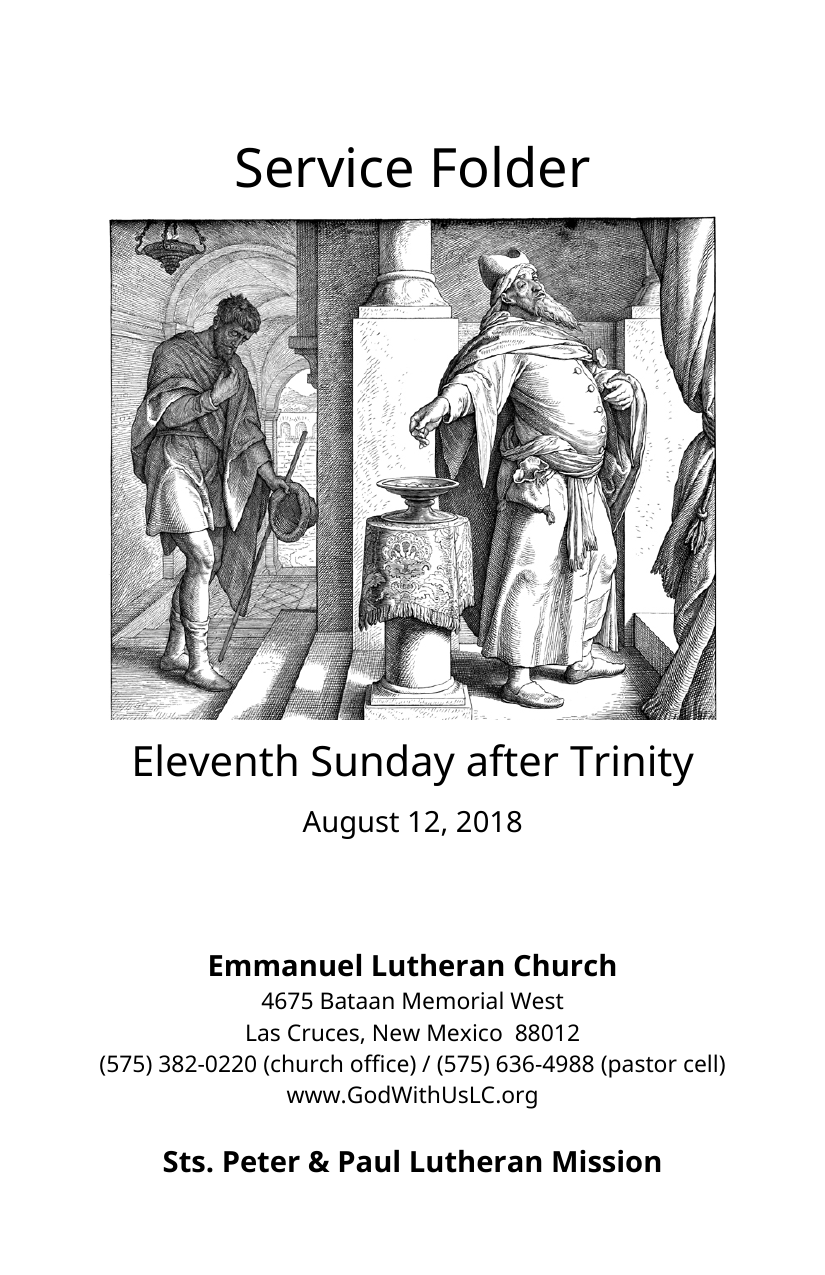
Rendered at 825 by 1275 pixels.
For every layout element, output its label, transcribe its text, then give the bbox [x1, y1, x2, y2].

text Service Folder [60, 130, 765, 204]
text August 12, 2018 [60, 801, 765, 841]
text 4675 Bataan Memorial West [60, 985, 765, 1016]
text Las Cruces, New Mexico 88012 [60, 1016, 765, 1048]
text (575) 382-0220 (church office) / (575) 636-4988 (pastor cell) [60, 1048, 765, 1079]
text Emmanuel Lutheran Church [60, 946, 765, 985]
text Eleventh Sunday after Trinity [60, 732, 765, 789]
picture [108, 216, 717, 720]
text Sts. Peter & Paul Lutheran Mission [60, 1141, 765, 1181]
text www.GodWithUsLC.org [60, 1079, 765, 1110]
